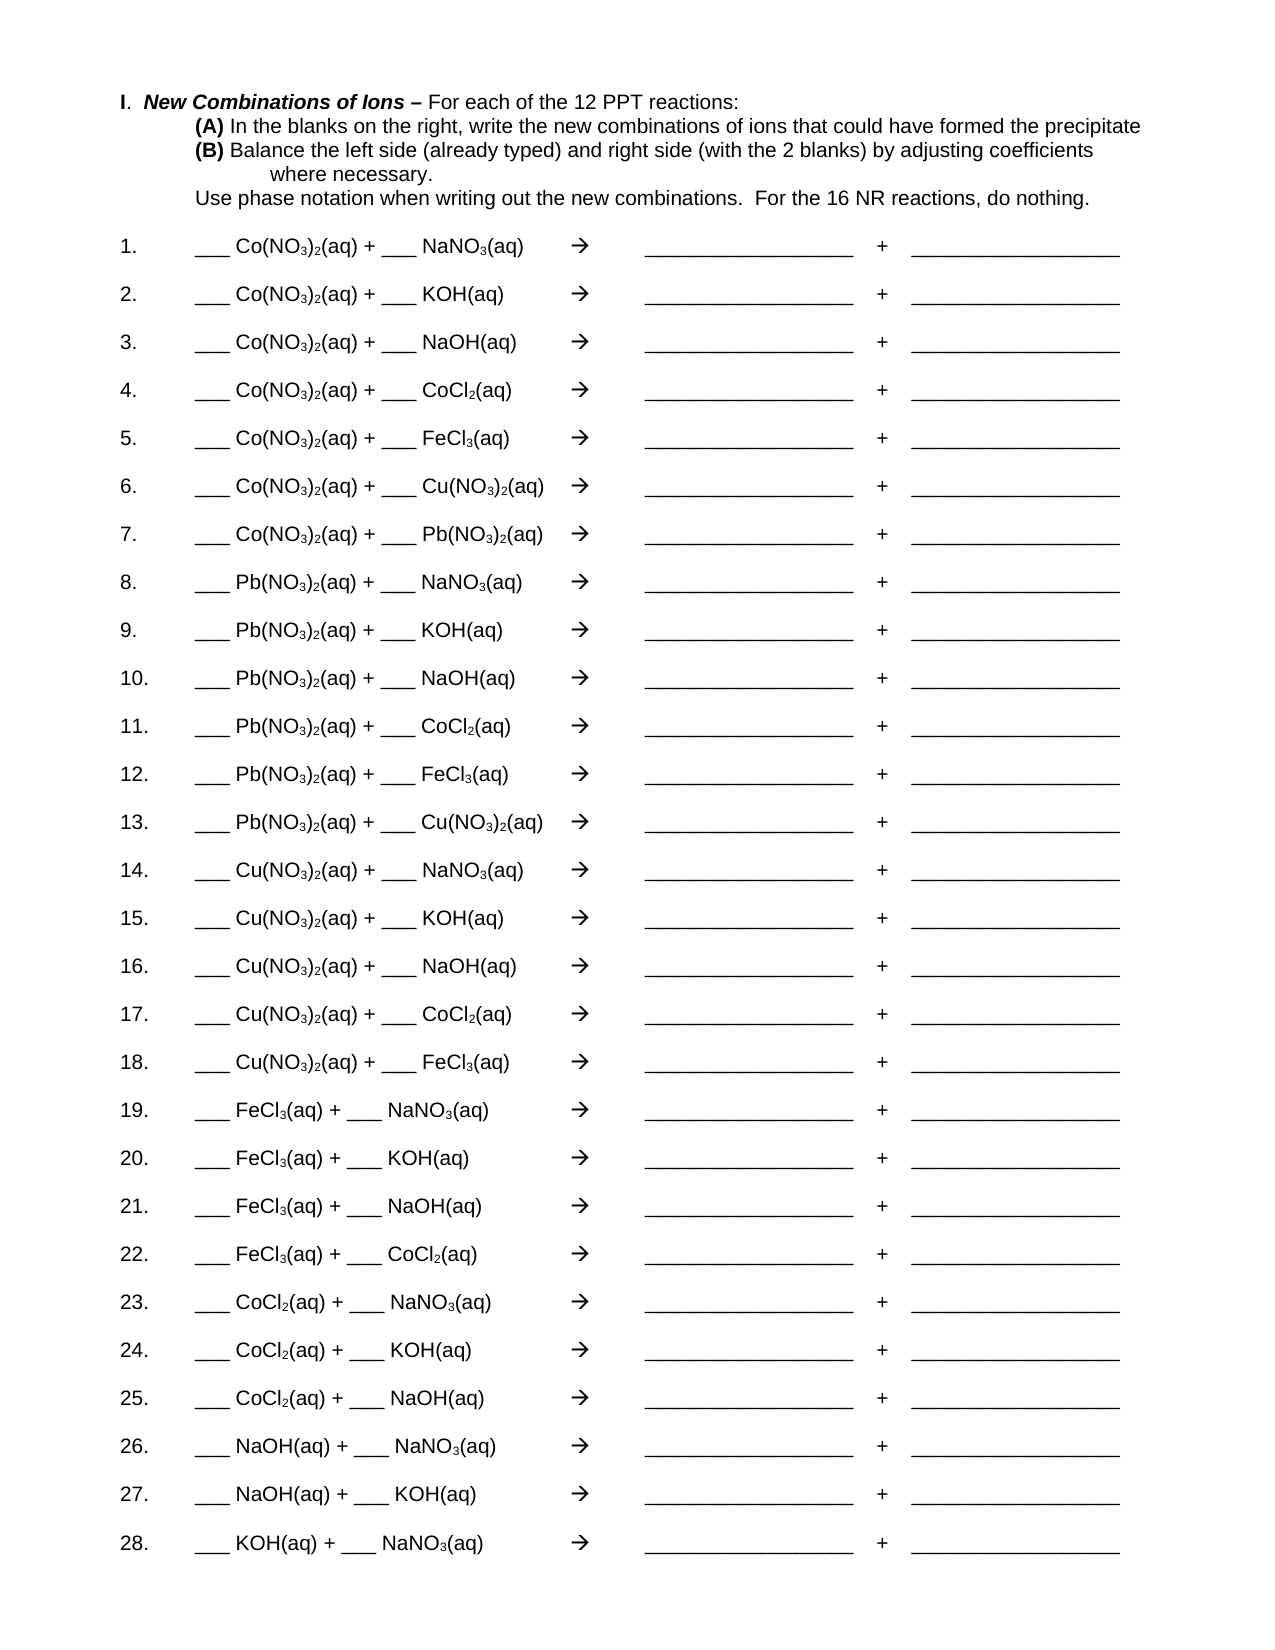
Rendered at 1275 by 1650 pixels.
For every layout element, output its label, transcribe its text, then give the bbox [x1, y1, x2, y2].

text 22. ___ FeCl3(aq) + ___ CoCl2(aq) __________________ + __________________ [120, 1242, 1155, 1266]
text 11. ___ Pb(NO3)2(aq) + ___ CoCl2(aq) __________________ + __________________ [120, 714, 1155, 738]
text 7. ___ Co(NO3)2(aq) + ___ Pb(NO3)2(aq) __________________ + __________________ [120, 522, 1155, 546]
text 26. ___ NaOH(aq) + ___ NaNO3(aq) __________________ + __________________ [120, 1434, 1155, 1458]
text 16. ___ Cu(NO3)2(aq) + ___ NaOH(aq) __________________ + __________________ [120, 954, 1155, 978]
text 25. ___ CoCl2(aq) + ___ NaOH(aq) __________________ + __________________ [120, 1386, 1155, 1410]
text 28. ___ KOH(aq) + ___ NaNO3(aq) __________________ + __________________ [120, 1530, 1155, 1554]
text 14. ___ Cu(NO3)2(aq) + ___ NaNO3(aq) __________________ + __________________ [120, 858, 1155, 882]
text 10. ___ Pb(NO3)2(aq) + ___ NaOH(aq) __________________ + __________________ [120, 666, 1155, 690]
text 19. ___ FeCl3(aq) + ___ NaNO3(aq) __________________ + __________________ [120, 1098, 1155, 1122]
text 9. ___ Pb(NO3)2(aq) + ___ KOH(aq) __________________ + __________________ [120, 618, 1155, 642]
text 27. ___ NaOH(aq) + ___ KOH(aq) __________________ + __________________ [120, 1482, 1155, 1506]
text 15. ___ Cu(NO3)2(aq) + ___ KOH(aq) __________________ + __________________ [120, 906, 1155, 930]
text 24. ___ CoCl2(aq) + ___ KOH(aq) __________________ + __________________ [120, 1338, 1155, 1362]
text 1. ___ Co(NO3)2(aq) + ___ NaNO3(aq) __________________ + __________________ [120, 234, 1155, 258]
text 5. ___ Co(NO3)2(aq) + ___ FeCl3(aq) __________________ + __________________ [120, 426, 1155, 450]
text 12. ___ Pb(NO3)2(aq) + ___ FeCl3(aq) __________________ + __________________ [120, 762, 1155, 786]
text 18. ___ Cu(NO3)2(aq) + ___ FeCl3(aq) __________________ + __________________ [120, 1050, 1155, 1074]
text 3. ___ Co(NO3)2(aq) + ___ NaOH(aq) __________________ + __________________ [120, 330, 1155, 354]
text 8. ___ Pb(NO3)2(aq) + ___ NaNO3(aq) __________________ + __________________ [120, 570, 1155, 594]
text I. New Combinations of Ions – For each of the 12 PPT reactions: [120, 90, 1155, 114]
text 4. ___ Co(NO3)2(aq) + ___ CoCl2(aq) __________________ + __________________ [120, 378, 1155, 402]
text 2. ___ Co(NO3)2(aq) + ___ KOH(aq) __________________ + __________________ [120, 282, 1155, 306]
text 23. ___ CoCl2(aq) + ___ NaNO3(aq) __________________ + __________________ [120, 1290, 1155, 1314]
text Use phase notation when writing out the new combinations. For the 16 NR reactions, do nothing. [120, 186, 1155, 210]
text 17. ___ Cu(NO3)2(aq) + ___ CoCl2(aq) __________________ + __________________ [120, 1002, 1155, 1026]
text 13. ___ Pb(NO3)2(aq) + ___ Cu(NO3)2(aq) __________________ + __________________ [120, 810, 1155, 834]
text 6. ___ Co(NO3)2(aq) + ___ Cu(NO3)2(aq) __________________ + __________________ [120, 474, 1155, 498]
text 21. ___ FeCl3(aq) + ___ NaOH(aq) __________________ + __________________ [120, 1194, 1155, 1218]
text (A) In the blanks on the right, write the new combinations of ions that could have formed the precipitate [195, 114, 1155, 138]
text 20. ___ FeCl3(aq) + ___ KOH(aq) __________________ + __________________ [120, 1146, 1155, 1170]
text (B) Balance the left side (already typed) and right side (with the 2 blanks) by adjusting coefficients where necessary. [195, 138, 1155, 186]
